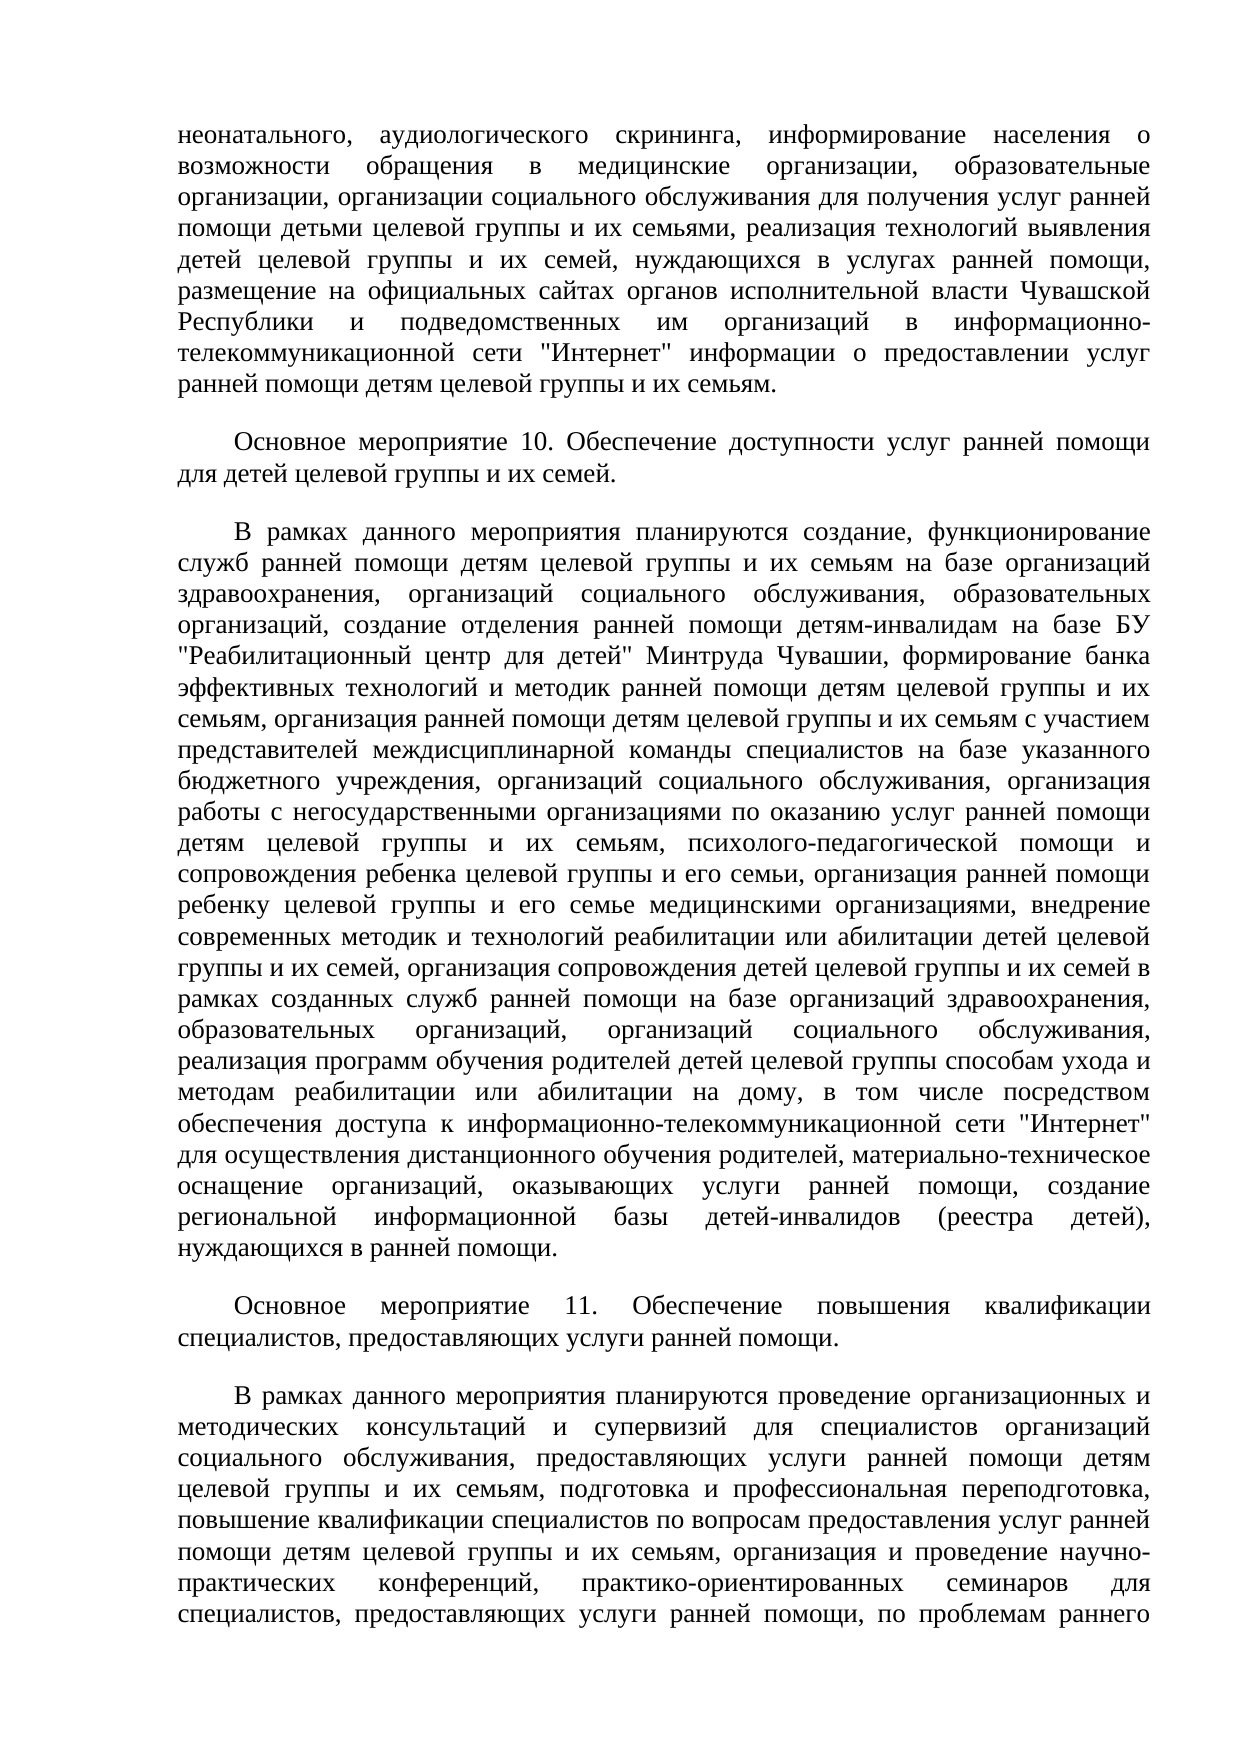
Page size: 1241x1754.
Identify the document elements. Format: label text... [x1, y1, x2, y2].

text Основное мероприятие 10. Обеспечение доступности услуг ранней помощи для детей целевой группы и их семей. [177, 426, 1152, 488]
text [177, 1379, 1152, 1628]
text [177, 118, 1152, 398]
text В рамках данного мероприятия планируются создание, функционирование служб ранней помощи детям целевой группы и их семьям на базе организаций здравоохранения, организаций социального обслуживания, образовательных организаций, создание отделения ранней помощи детям-инвалидам на базе БУ "Реабилитационный центр для детей" Минтруда Чувашии, формирование банка эффективных технологий и методик ранней помощи детям целевой группы и их семьям, организация ранней помощи детям целевой группы и их семьям с участием представителей междисциплинарной команды специалистов на базе указанного бюджетного учреждения, организаций социального обслуживания, организация работы с негосударственными организациями по оказанию услуг ранней помощи детям целевой группы и их семьям, психолого-педагогической помощи и сопровождения ребенка целевой группы и его семьи, организация ранней помощи ребенку целевой группы и его семье медицинскими организациями, внедрение современных методик и технологий реабилитации или абилитации детей целевой группы и их семей, организация сопровождения детей целевой группы и их семей в рамках созданных служб ранней помощи на базе организаций здравоохранения, образовательных организаций, организаций социального обслуживания, реализация программ обучения родителей детей целевой группы способам ухода и методам реабилитации или абилитации на дому, в том числе посредством обеспечения доступа к информационно-телекоммуникационной сети "Интернет" для осуществления дистанционного обучения родителей, материально-техническое оснащение организаций, оказывающих услуги ранней помощи, создание региональной информационной базы детей-инвалидов (реестра детей), нуждающихся в ранней помощи. [177, 515, 1152, 1262]
text Основное мероприятие 11. Обеспечение повышения квалификации специалистов, предоставляющих услуги ранней помощи. [177, 1289, 1152, 1352]
